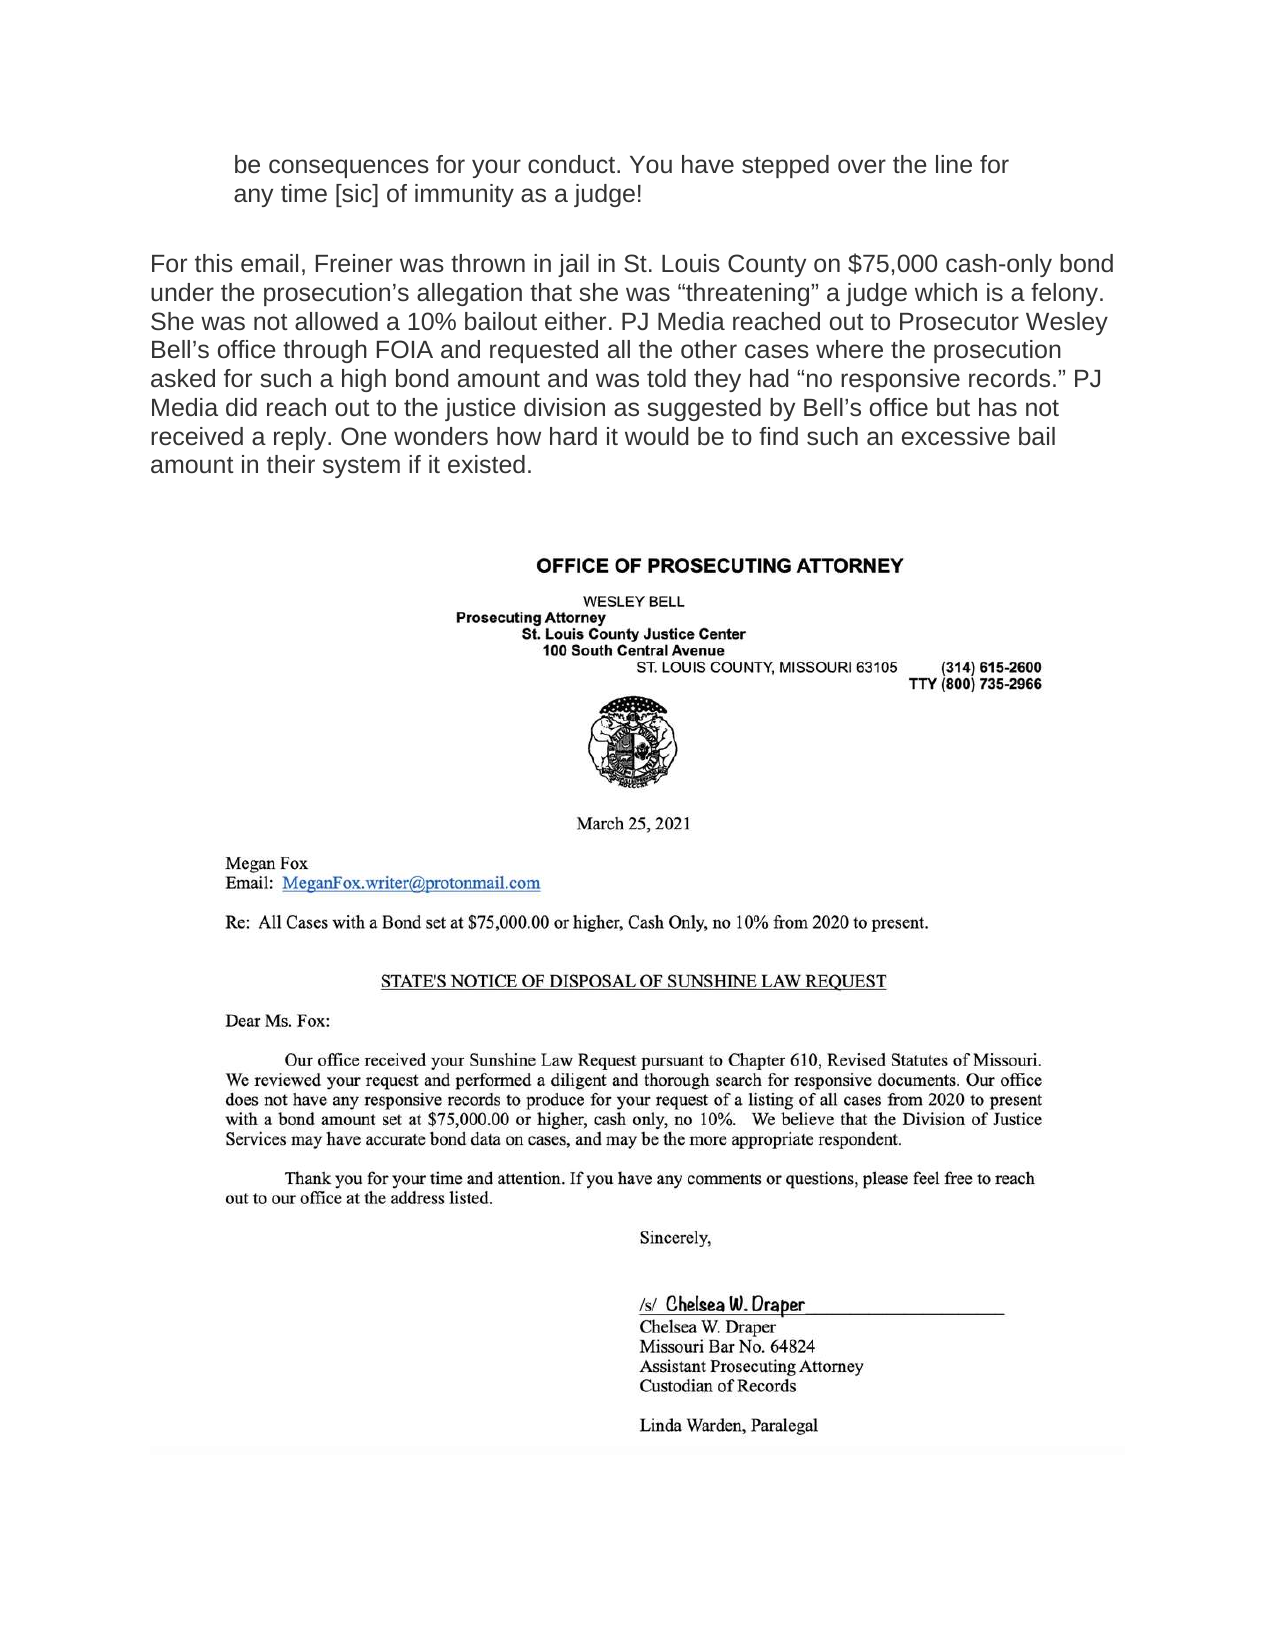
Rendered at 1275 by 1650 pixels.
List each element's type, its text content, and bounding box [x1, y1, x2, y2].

text For this email, Freiner was thrown in jail in St. Louis County on $75,000 cash-only bond under the prosecution’s allegation that she was “threatening” a judge which is a felony. She was not allowed a 10% bailout either. PJ Media reached out to Prosecutor Wesley Bell’s office through FOIA and requested all the other cases where the prosecution asked for such a high bond amount and was told they had “no responsive records.” PJ Media did reach out to the justice division as suggested by Bell’s office but has not received a reply. One wonders how hard it would be to find such an excessive bail amount in their system if it existed. [150, 249, 1125, 479]
picture [150, 504, 1125, 1455]
